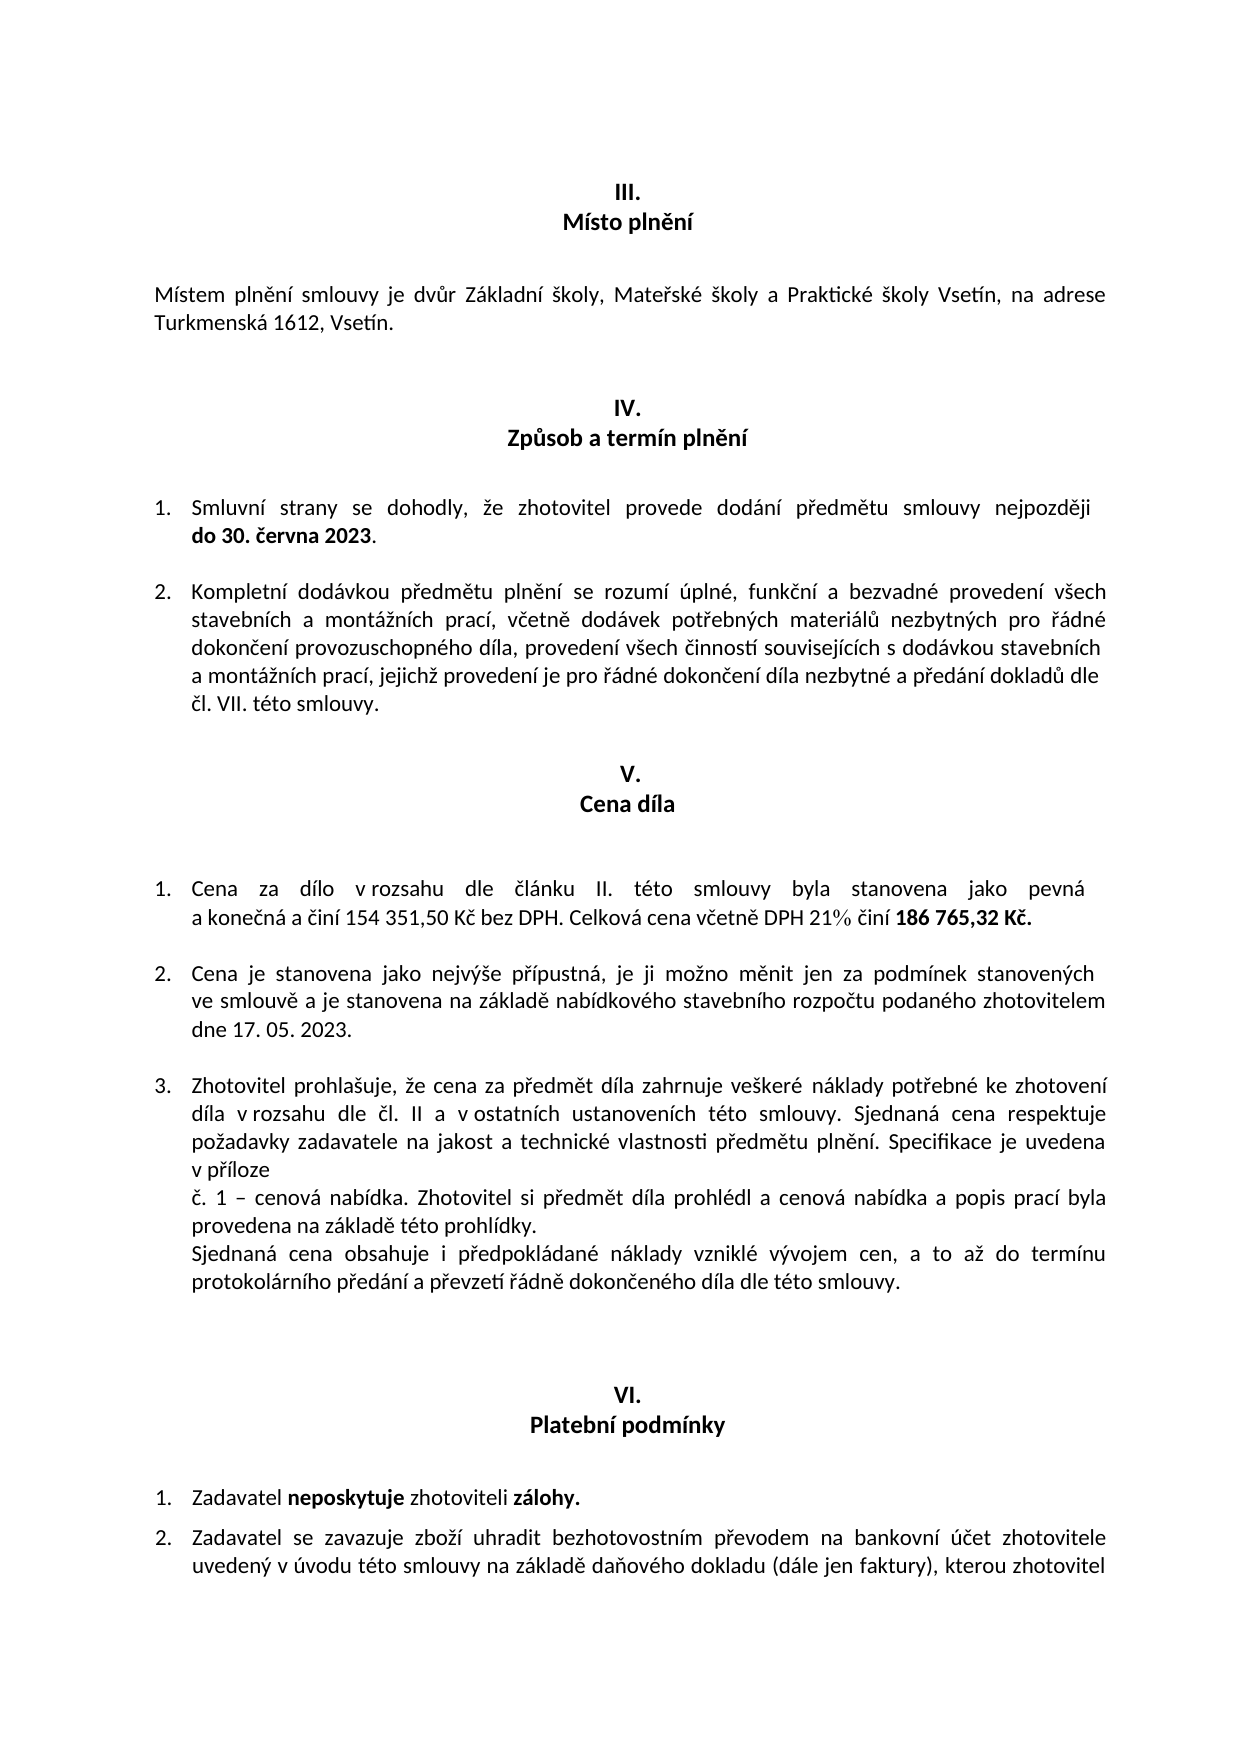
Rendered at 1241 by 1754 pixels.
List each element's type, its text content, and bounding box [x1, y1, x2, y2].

text Místem plnění smlouvy je dvůr Základní školy, Mateřské školy a Praktické školy Vsetín, na adrese Turkmenská 1612, Vsetín. [154, 280, 1107, 336]
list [155, 1523, 1107, 1579]
text Cena díla [148, 788, 1107, 819]
text VI. [148, 1379, 1107, 1409]
text IV. [148, 392, 1107, 422]
text Platební podmínky [148, 1409, 1107, 1440]
text Způsob a termín plnění [148, 422, 1107, 453]
list Zadavatel neposkytuje zhotoviteli zálohy. [155, 1483, 1107, 1511]
text Sjednaná cena obsahuje i předpokládané náklady vzniklé vývojem cen, a to až do termínu protokolárního předání a převzetí řádně dokončeného díla dle této smlouvy. [191, 1239, 1107, 1295]
text Místo plnění [148, 206, 1107, 237]
list Cena je stanovena jako nejvýše přípustná, je ji možno měnit jen za podmínek stanovených ve smlouvě a je stanovena na základě nabídkového stavebního rozpočtu podaného zhotovitelem dne 17. 05. 2023. [154, 959, 1107, 1043]
list Cena za dílo v rozsahu dle článku II. této smlouvy byla stanovena jako pevná a konečná a činí 154 351,50 Kč bez DPH. Celková cena včetně DPH 21 činí 186 765,32 Kč. [154, 874, 1107, 931]
list Zhotovitel prohlašuje, že cena za předmět díla zahrnuje veškeré náklady potřebné ke zhotovení díla v rozsahu dle čl. II a v ostatních ustanoveních této smlouvy. Sjednaná cena respektuje požadavky zadavatele na jakost a technické vlastnosti předmětu plnění. Specifikace je uvedena v příloze č. 1 – cenová nabídka. Zhotovitel si předmět díla prohlédl a cenová nabídka a popis prací byla provedena na základě této prohlídky. [154, 1071, 1107, 1239]
text III. [148, 176, 1107, 206]
list Smluvní strany se dohodly, že zhotovitel provede dodání předmětu smlouvy nejpozději do 30. června 2023. [154, 493, 1107, 549]
text V. [154, 758, 1107, 788]
list Kompletní dodávkou předmětu plnění se rozumí úplné, funkční a bezvadné provedení všech stavebních a montážních prací, včetně dodávek potřebných materiálů nezbytných pro řádné dokončení provozuschopného díla, provedení všech činností souvisejících s dodávkou stavebních a montážních prací, jejichž provedení je pro řádné dokončení díla nezbytné a předání dokladů dle čl. VII. této smlouvy. [154, 577, 1107, 717]
